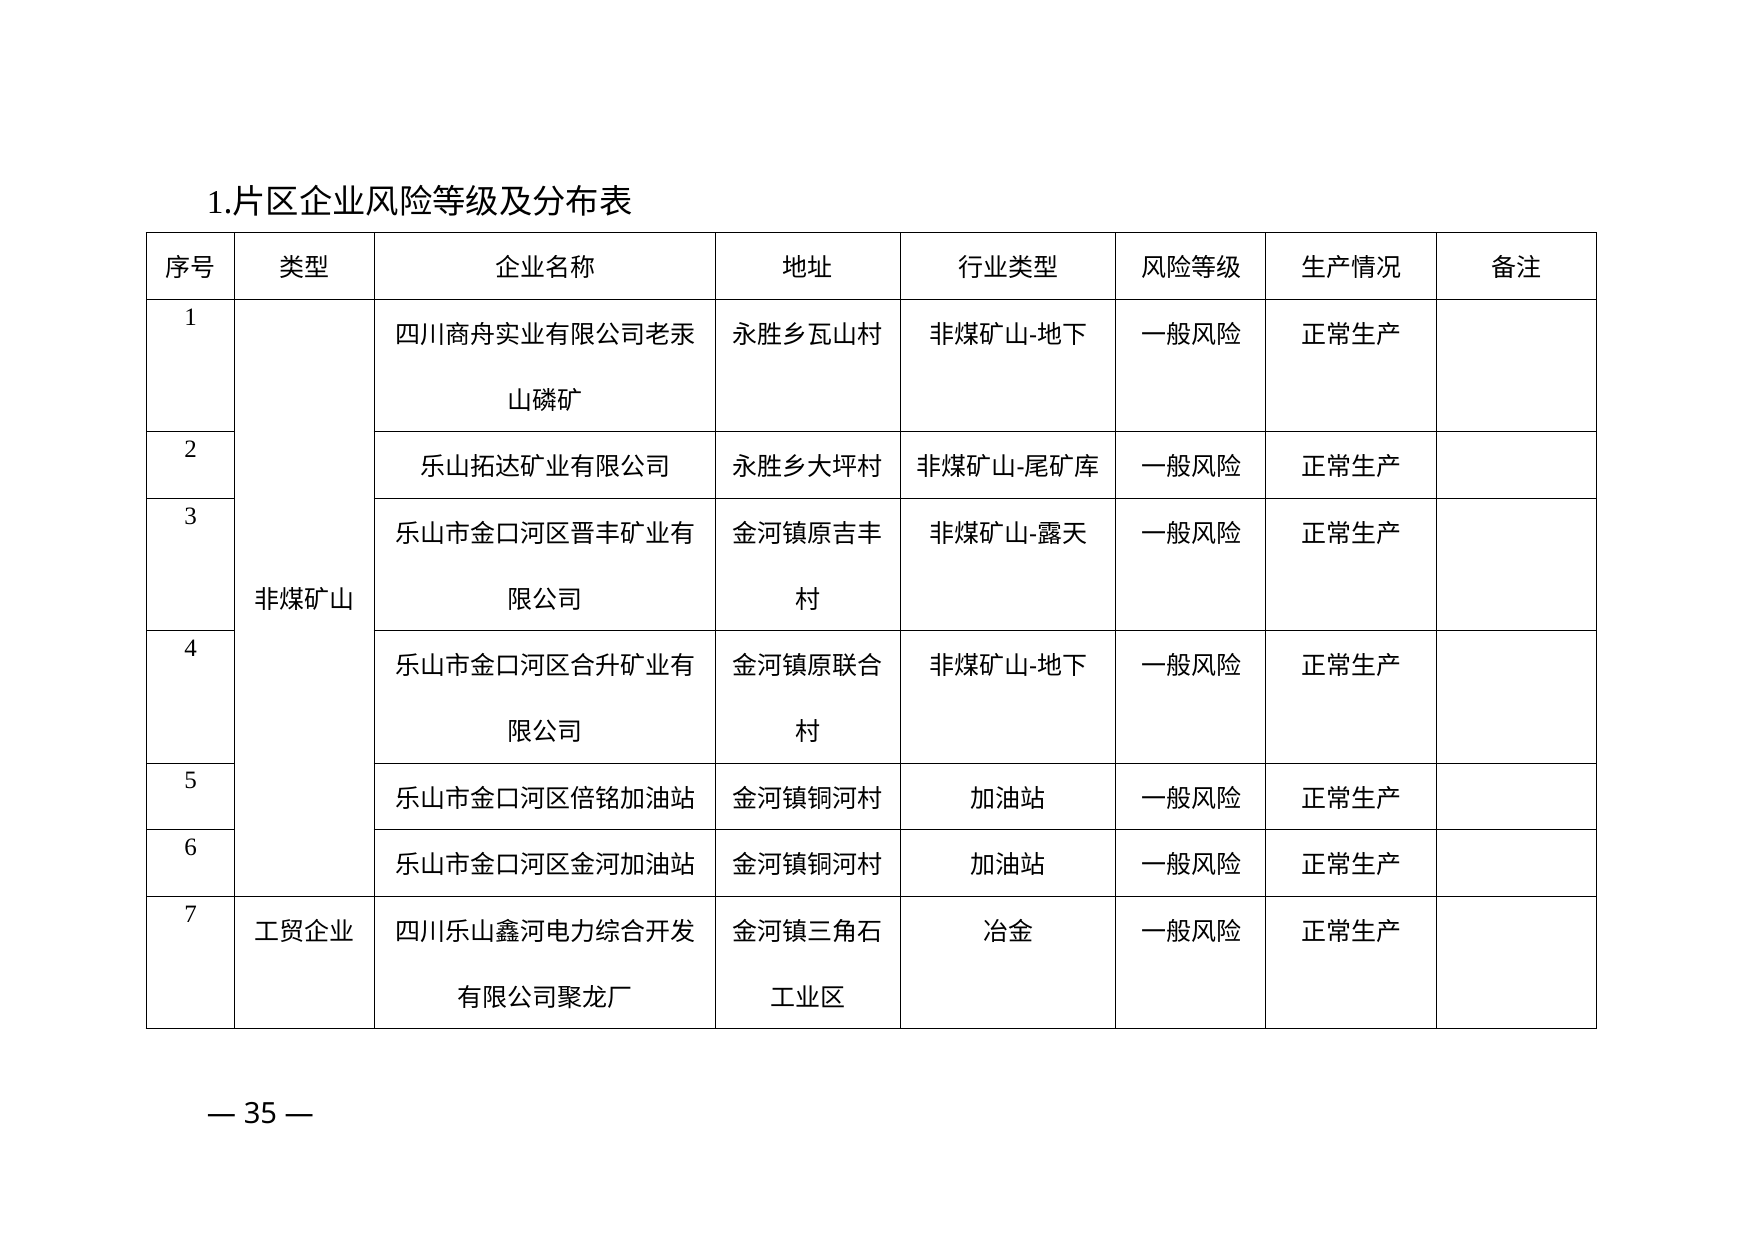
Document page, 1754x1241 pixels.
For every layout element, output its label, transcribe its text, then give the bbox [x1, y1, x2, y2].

table_header 序号 [147, 233, 234, 299]
table_cell [1437, 499, 1596, 630]
table_cell 一般风险 [1116, 764, 1265, 829]
table_cell 金河镇铜河村 [716, 830, 900, 896]
table_header 行业类型 [901, 233, 1115, 299]
table_cell 正常生产 [1266, 300, 1436, 431]
table_cell 正常生产 [1266, 631, 1436, 762]
table_cell 乐山市金口河区金河加油站 [375, 830, 715, 896]
table_cell 加油站 [901, 764, 1115, 829]
table_cell 乐山市金口河区晋丰矿业有限公司 [375, 499, 715, 630]
table_cell 乐山市金口河区倍铭加油站 [375, 764, 715, 829]
table_header 地址 [716, 233, 900, 299]
table_cell 非煤矿山-地下 [901, 631, 1115, 762]
table_cell 永胜乡大坪村 [716, 432, 900, 498]
table_cell 非煤矿山 [235, 300, 374, 896]
table_cell 非煤矿山-地下 [901, 300, 1115, 431]
table_cell 四川商舟实业有限公司老汞山磷矿 [375, 300, 715, 431]
table_cell 工贸企业 [235, 897, 374, 1028]
table_cell 正常生产 [1266, 830, 1436, 896]
table_cell 金河镇铜河村 [716, 764, 900, 829]
table_cell 加油站 [901, 830, 1115, 896]
table_cell 正常生产 [1266, 764, 1436, 829]
table_cell 一般风险 [1116, 897, 1265, 1028]
table_cell 3 [147, 499, 234, 630]
table_cell 7 [147, 897, 234, 1028]
table_cell 乐山拓达矿业有限公司 [375, 432, 715, 498]
table_header 类型 [235, 233, 374, 299]
table_cell 5 [147, 764, 234, 829]
table_cell 四川乐山鑫河电力综合开发有限公司聚龙厂 [375, 897, 715, 1028]
table_cell [1437, 432, 1596, 498]
table_cell 一般风险 [1116, 830, 1265, 896]
table_cell 2 [147, 432, 234, 498]
table_cell 乐山市金口河区合升矿业有限公司 [375, 631, 715, 762]
table_cell 1 [147, 300, 234, 431]
table_cell 金河镇原吉丰村 [716, 499, 900, 630]
table_cell 6 [147, 830, 234, 896]
table_cell 非煤矿山-尾矿库 [901, 432, 1115, 498]
table_cell 非煤矿山-露天 [901, 499, 1115, 630]
table_cell 4 [147, 631, 234, 762]
table_header 生产情况 [1266, 233, 1436, 299]
table_cell 金河镇原联合村 [716, 631, 900, 762]
table_cell 正常生产 [1266, 432, 1436, 498]
text 1.片区企业风险等级及分布表 [207, 167, 1535, 232]
table_cell 冶金 [901, 897, 1115, 1028]
table_header 风险等级 [1116, 233, 1265, 299]
table_header 企业名称 [375, 233, 715, 299]
table_cell 一般风险 [1116, 300, 1265, 431]
table_cell 金河镇三角石工业区 [716, 897, 900, 1028]
table_cell 一般风险 [1116, 499, 1265, 630]
table_cell 一般风险 [1116, 631, 1265, 762]
table_header 备注 [1437, 233, 1596, 299]
table_cell [1437, 764, 1596, 829]
table_cell [1437, 830, 1596, 896]
table_cell 永胜乡瓦山村 [716, 300, 900, 431]
table_cell [1437, 897, 1596, 1028]
table_cell 正常生产 [1266, 499, 1436, 630]
table_cell [1437, 300, 1596, 431]
table_cell 一般风险 [1116, 432, 1265, 498]
table_cell [1437, 631, 1596, 762]
table_cell 正常生产 [1266, 897, 1436, 1028]
